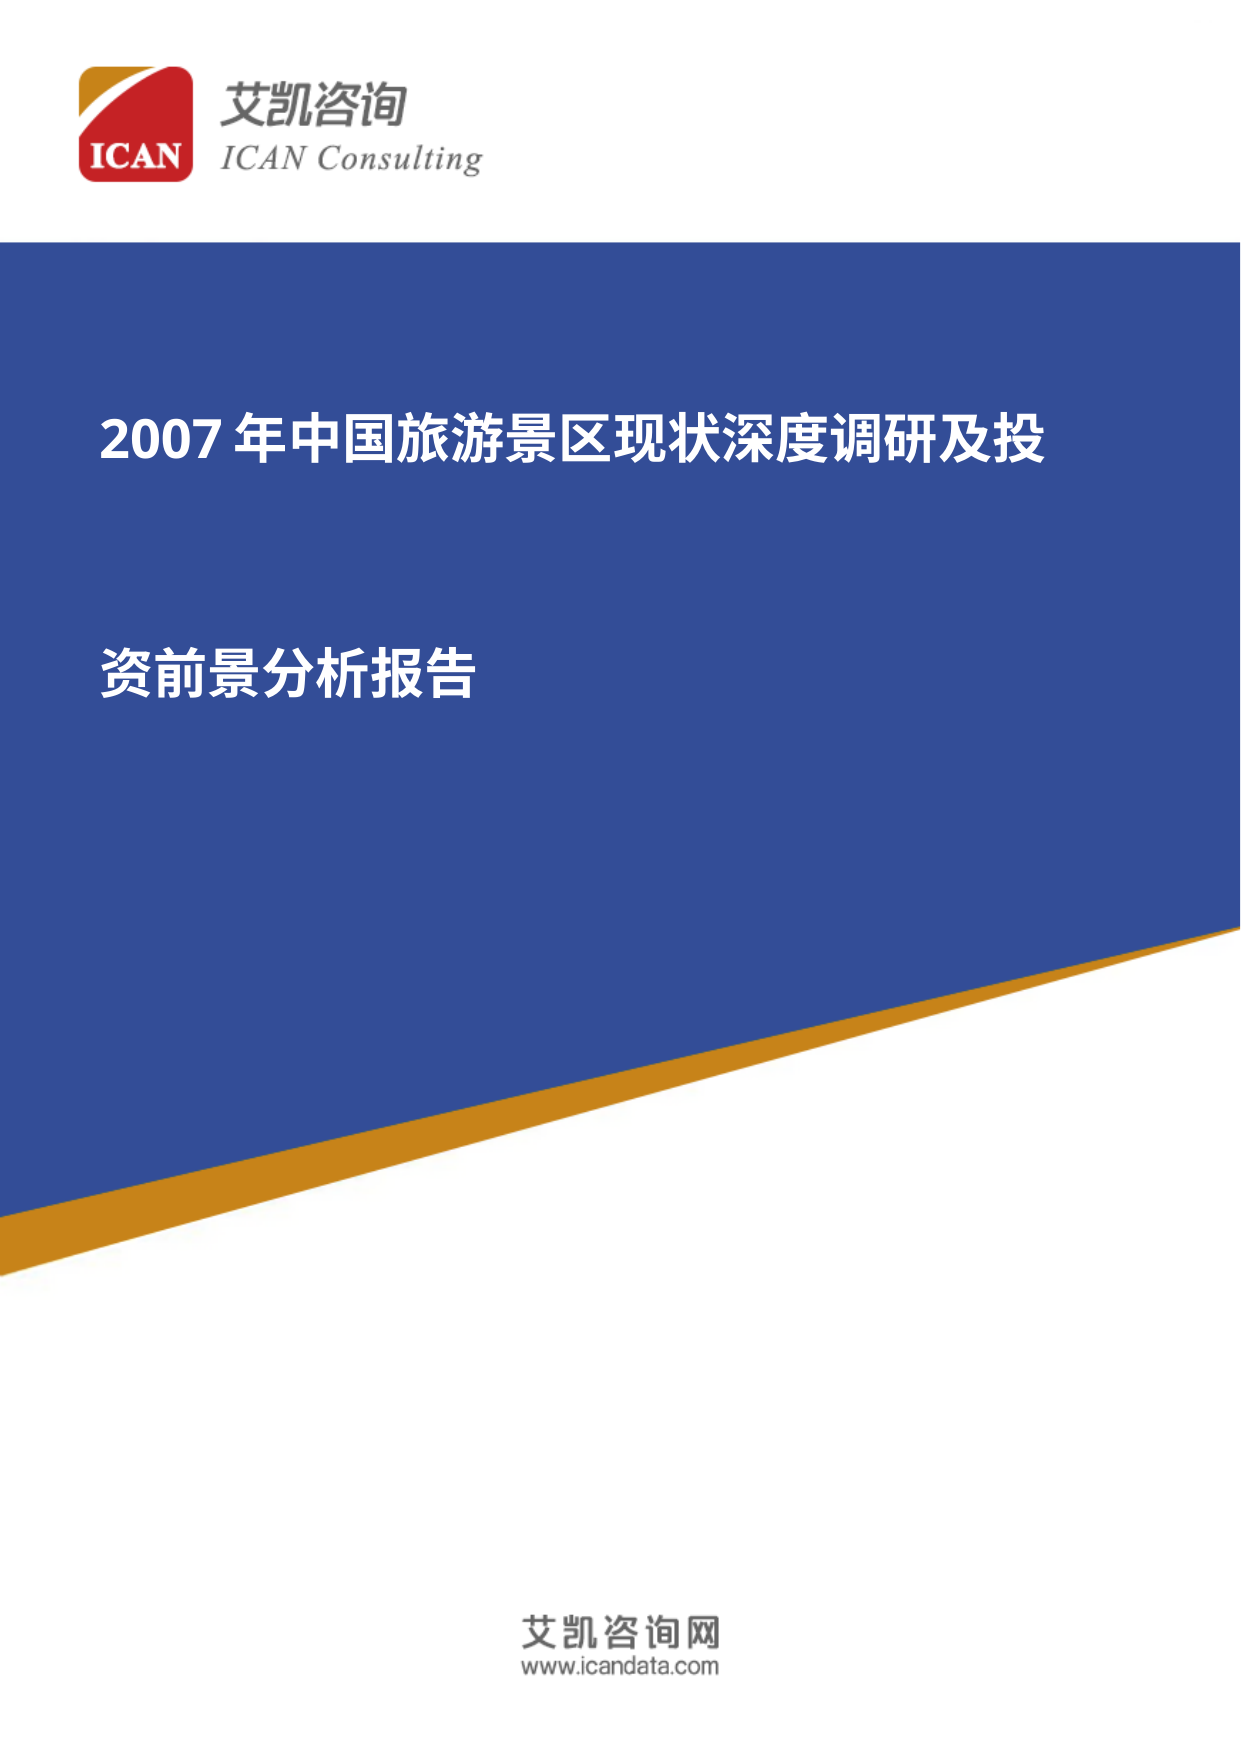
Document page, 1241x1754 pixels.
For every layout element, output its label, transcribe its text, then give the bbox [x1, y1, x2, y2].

picture [0, 5, 1241, 1754]
subtitle 2007年中国旅游景区现状深度调研及投资前景分析报告 [99, 386, 1053, 718]
